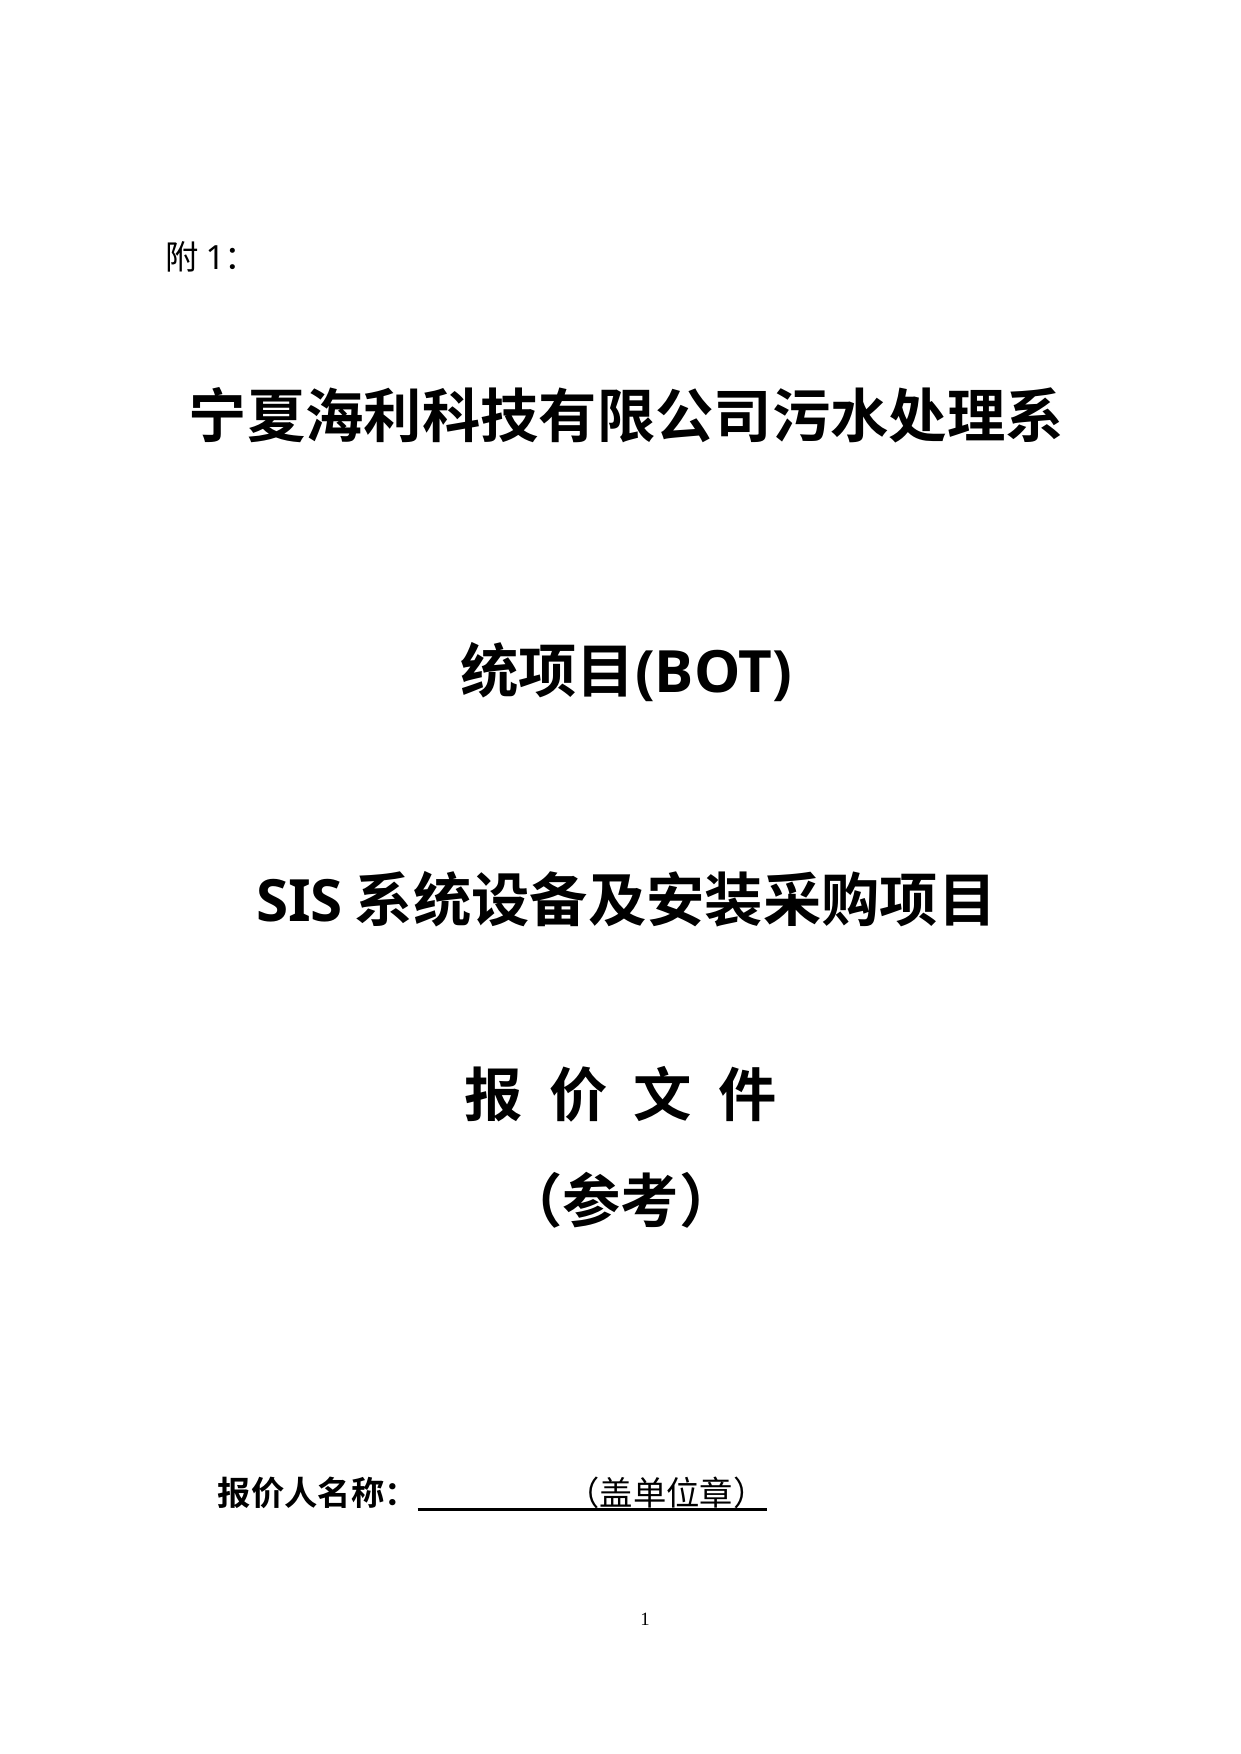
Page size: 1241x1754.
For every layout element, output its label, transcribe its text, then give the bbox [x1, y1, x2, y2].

text （参考） [165, 1154, 1076, 1239]
text 报价人名称： （盖单位章） [165, 1467, 1181, 1515]
text 宁夏海利科技有限公司污水处理系统项目(BOT) [165, 361, 1087, 718]
text 报 价 文 件 [165, 1049, 1076, 1133]
text SIS系统设备及安装采购项目 [165, 845, 1087, 947]
text 附1： [165, 221, 1087, 289]
